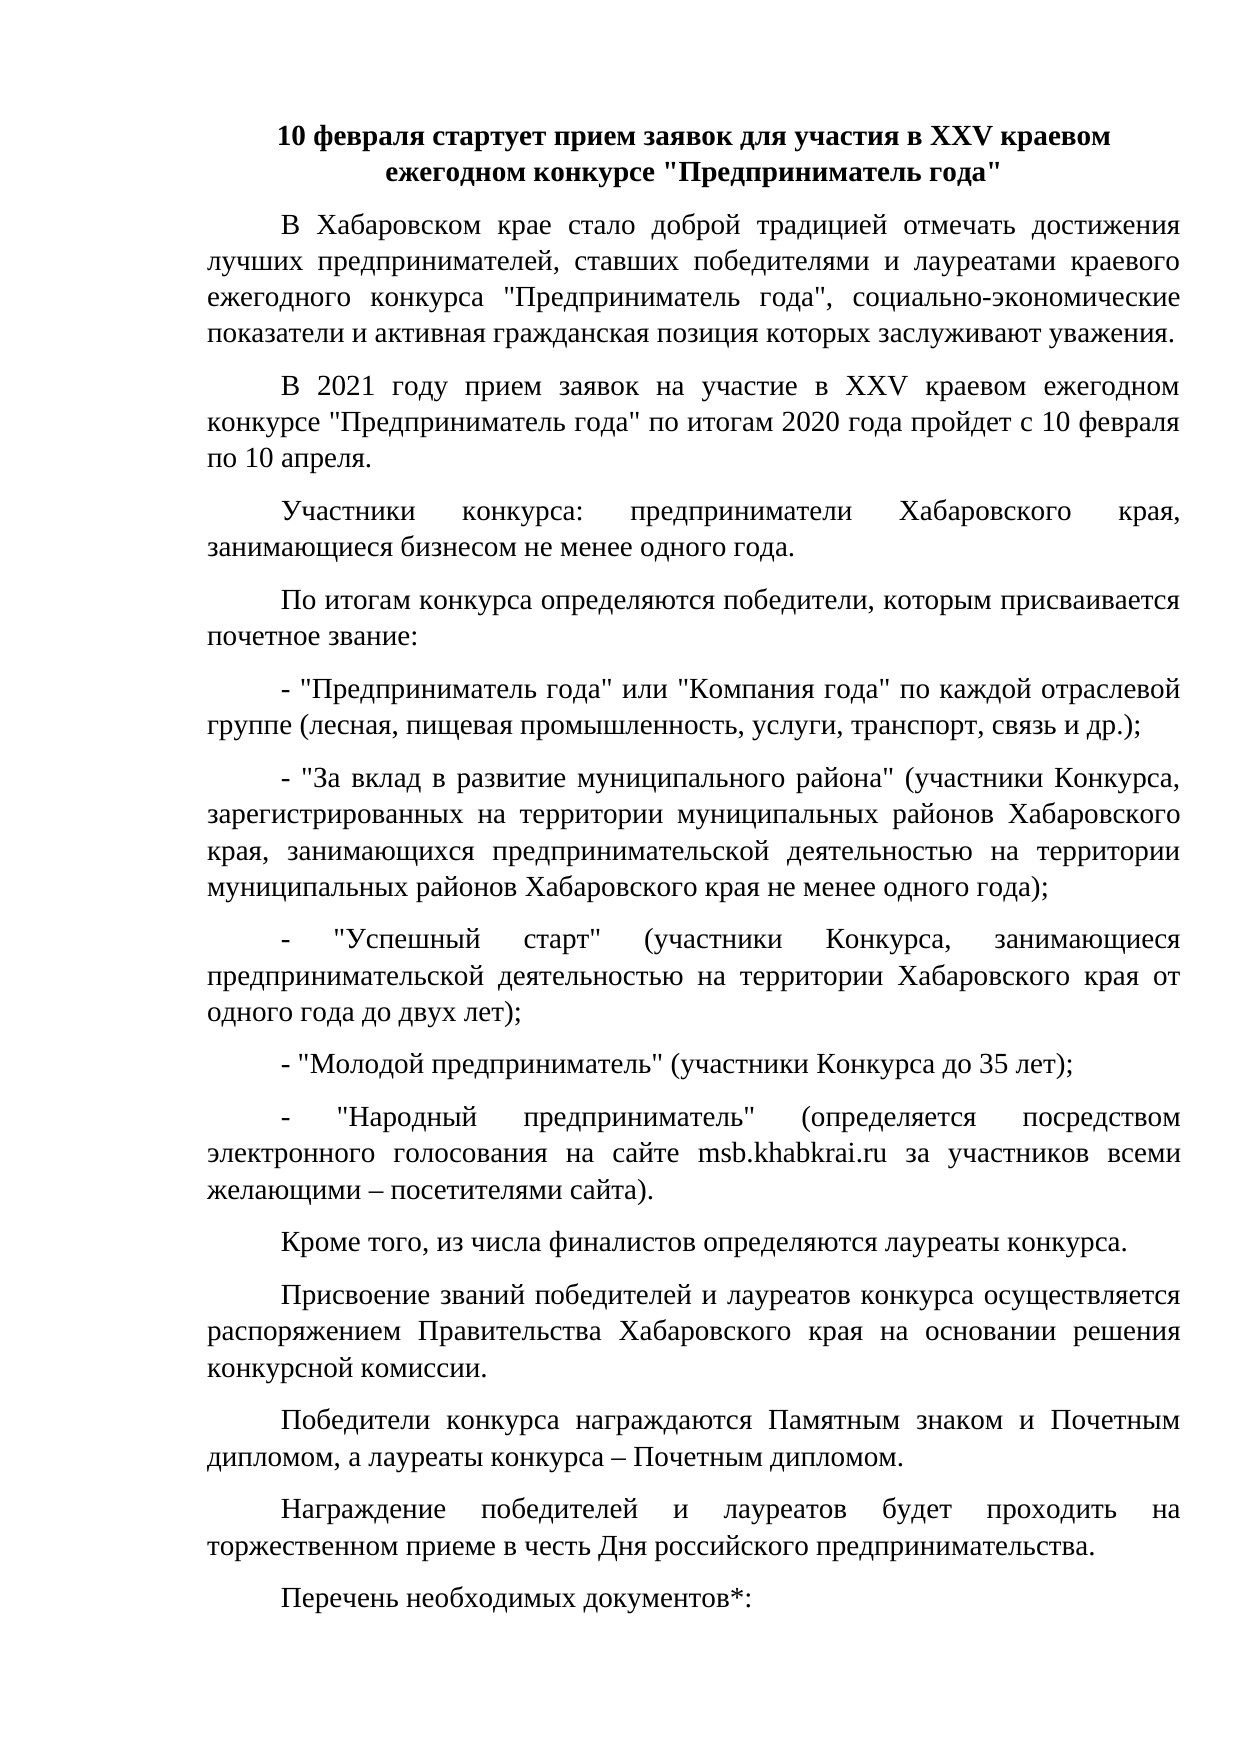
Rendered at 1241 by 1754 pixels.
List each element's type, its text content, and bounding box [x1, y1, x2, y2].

text Участники конкурса: предприниматели Хабаровского края, занимающиеся бизнесом не менее одного года. [207, 493, 1181, 563]
text Награждение победителей и лауреатов будет проходить на торжественном приеме в честь Дня российского предпринимательства. [207, 1491, 1181, 1561]
text - "Успешный старт" (участники Конкурса, занимающиеся предпринимательской деятельностью на территории Хабаровского края от одного года до двух лет); [207, 922, 1181, 1027]
text - "Молодой предприниматель" (участники Конкурса до 35 лет); [207, 1047, 1181, 1080]
text Присвоение званий победителей и лауреатов конкурса осуществляется распоряжением Правительства Хабаровского края на основании решения конкурсной комиссии. [207, 1277, 1181, 1383]
text - "За вклад в развитие муниципального района" (участники Конкурса, зарегистрированных на территории муниципальных районов Хабаровского края, занимающихся предпринимательской деятельностью на территории муниципальных районов Хабаровского края не менее одного года); [207, 760, 1181, 902]
text - "Предприниматель года" или "Компания года" по каждой отраслевой группе (лесная, пищевая промышленность, услуги, транспорт, связь и др.); [207, 671, 1181, 741]
text - "Народный предприниматель" (определяется посредством электронного голосования на сайте msb.khabkrai.ru за участников всеми желающими – посетителями сайта). [207, 1099, 1181, 1205]
text Кроме того, из числа финалистов определяются лауреаты конкурса. [207, 1224, 1181, 1258]
text В 2021 году прием заявок на участие в XXV краевом ежегодном конкурсе "Предприниматель года" по итогам 2020 года пройдет с 10 февраля по 10 апреля. [207, 368, 1181, 474]
text Победители конкурса награждаются Памятным знаком и Почетным дипломом, а лауреаты конкурса – Почетным дипломом. [207, 1402, 1181, 1472]
text В Хабаровском крае стало доброй традицией отмечать достижения лучших предпринимателей, ставших победителями и лауреатами краевого ежегодного конкурса "Предприниматель года", социально-экономические показатели и активная гражданская позиция которых заслуживают уважения. [207, 207, 1181, 349]
text Перечень необходимых документов*: [207, 1580, 1181, 1614]
text 10 февраля стартует прием заявок для участия в XXV краевом ежегодном конкурсе "Предприниматель года" [207, 118, 1181, 188]
text По итогам конкурса определяются победители, которым присваивается почетное звание: [207, 582, 1181, 652]
